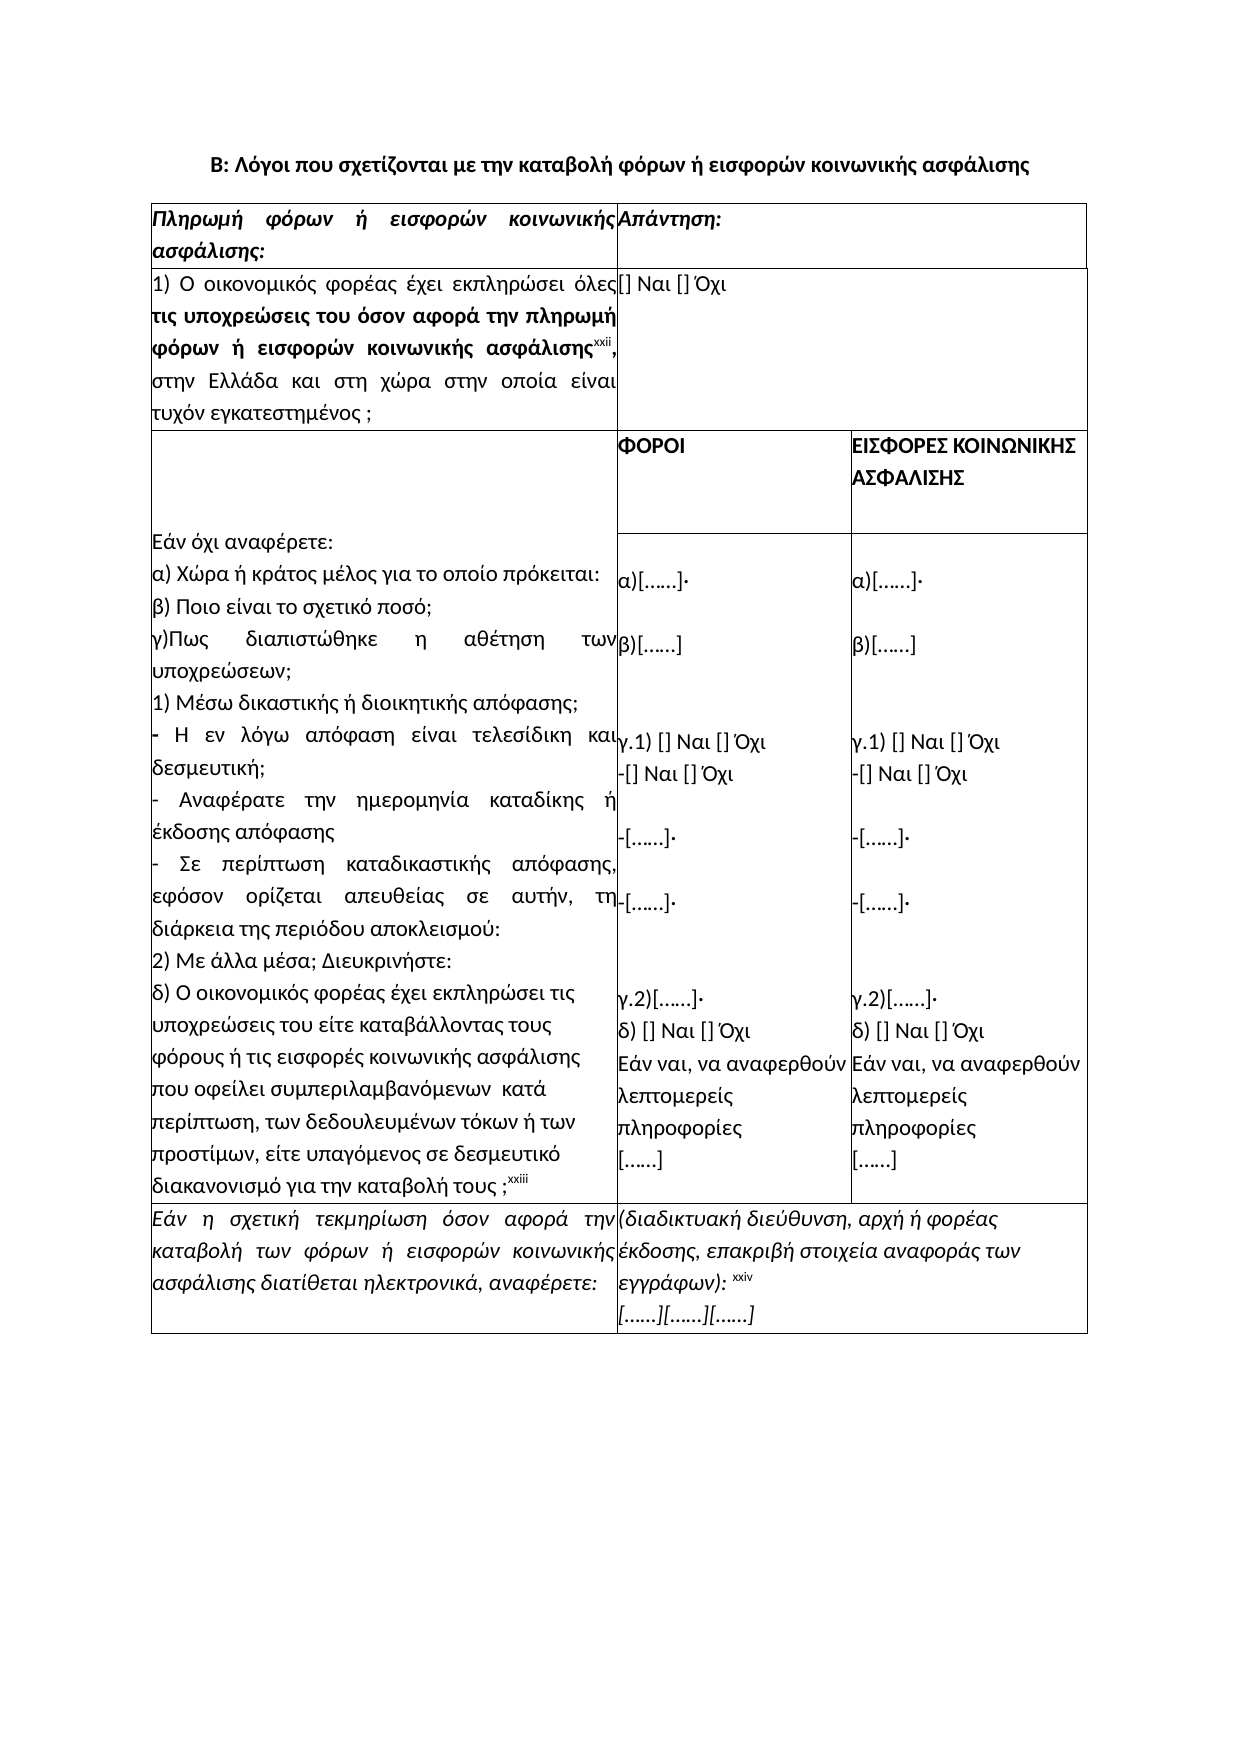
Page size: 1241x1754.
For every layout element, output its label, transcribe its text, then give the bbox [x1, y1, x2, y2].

table_cell ΦΟΡΟΙ [618, 431, 851, 533]
table_cell [] Ναι [] Όχι [618, 269, 1087, 430]
table_cell Εάν η σχετική τεκμηρίωση όσον αφορά την καταβολή των φόρων ή εισφορών κοινωνικής ασφάλισης διατίθεται ηλεκτρονικά, αναφέρετε: [152, 1204, 617, 1332]
table_cell α)[……]· β)[……] γ.1) [] Ναι [] Όχι -[] Ναι [] Όχι -[……]· -[……]· γ.2)[……]· δ) [] Ναι [] Όχι Εάν ναι, να αναφερθούν λεπτομερείς πληροφορίες [……] [852, 534, 1087, 1203]
table_cell α)[……]· β)[……] γ.1) [] Ναι [] Όχι -[] Ναι [] Όχι -[……]· -[……]· γ.2)[……]· δ) [] Ναι [] Όχι Εάν ναι, να αναφερθούν λεπτομερείς πληροφορίες [……] [618, 534, 851, 1203]
text Β: Λόγοι που σχετίζονται με την καταβολή φόρων ή εισφορών κοινωνικής ασφάλισης [150, 150, 1090, 178]
table_cell Εάν όχι αναφέρετε: α) Χώρα ή κράτος μέλος για το οποίο πρόκειται: β) Ποιο είναι το σχετικό ποσό; γ)Πως διαπιστώθηκε η αθέτηση των υποχρεώσεων; 1) Μέσω δικαστικής ή διοικητικής απόφασης; - Η εν λόγω απόφαση είναι τελεσίδικη και δεσμευτική; - Αναφέρατε την ημερομηνία καταδίκης ή έκδοσης απόφασης - Σε περίπτωση καταδικαστικής απόφασης, εφόσον ορίζεται απευθείας σε αυτήν, τη διάρκεια της περιόδου αποκλεισμού: 2) Με άλλα μέσα; Διευκρινήστε: δ) Ο οικονομικός φορέας έχει εκπληρώσει τις υποχρεώσεις του είτε καταβάλλοντας τους φόρους ή τις εισφορές κοινωνικής ασφάλισης που οφείλει συμπεριλαμβανόμενων κατά περίπτωση, των δεδουλευμένων τόκων ή των προστίμων, είτε υπαγόμενος σε δεσμευτικό διακανονισμό για την καταβολή τους ; [152, 431, 617, 1203]
table_cell 1) Ο οικονομικός φορέας έχει εκπληρώσει όλες τις υποχρεώσεις του όσον αφορά την πληρωμή φόρων ή εισφορών κοινωνικής ασφάλισης, στην Ελλάδα και στη χώρα στην οποία είναι τυχόν εγκατεστημένος ; [152, 269, 617, 430]
table_cell (διαδικτυακή διεύθυνση, αρχή ή φορέας έκδοσης, επακριβή στοιχεία αναφοράς των εγγράφων): [……][……][……] [618, 1204, 1087, 1332]
table_header Πληρωμή φόρων ή εισφορών κοινωνικής ασφάλισης: [152, 204, 617, 268]
table_cell ΕΙΣΦΟΡΕΣ ΚΟΙΝΩΝΙΚΗΣ ΑΣΦΑΛΙΣΗΣ [852, 431, 1087, 533]
table_header Απάντηση: [618, 204, 1086, 268]
